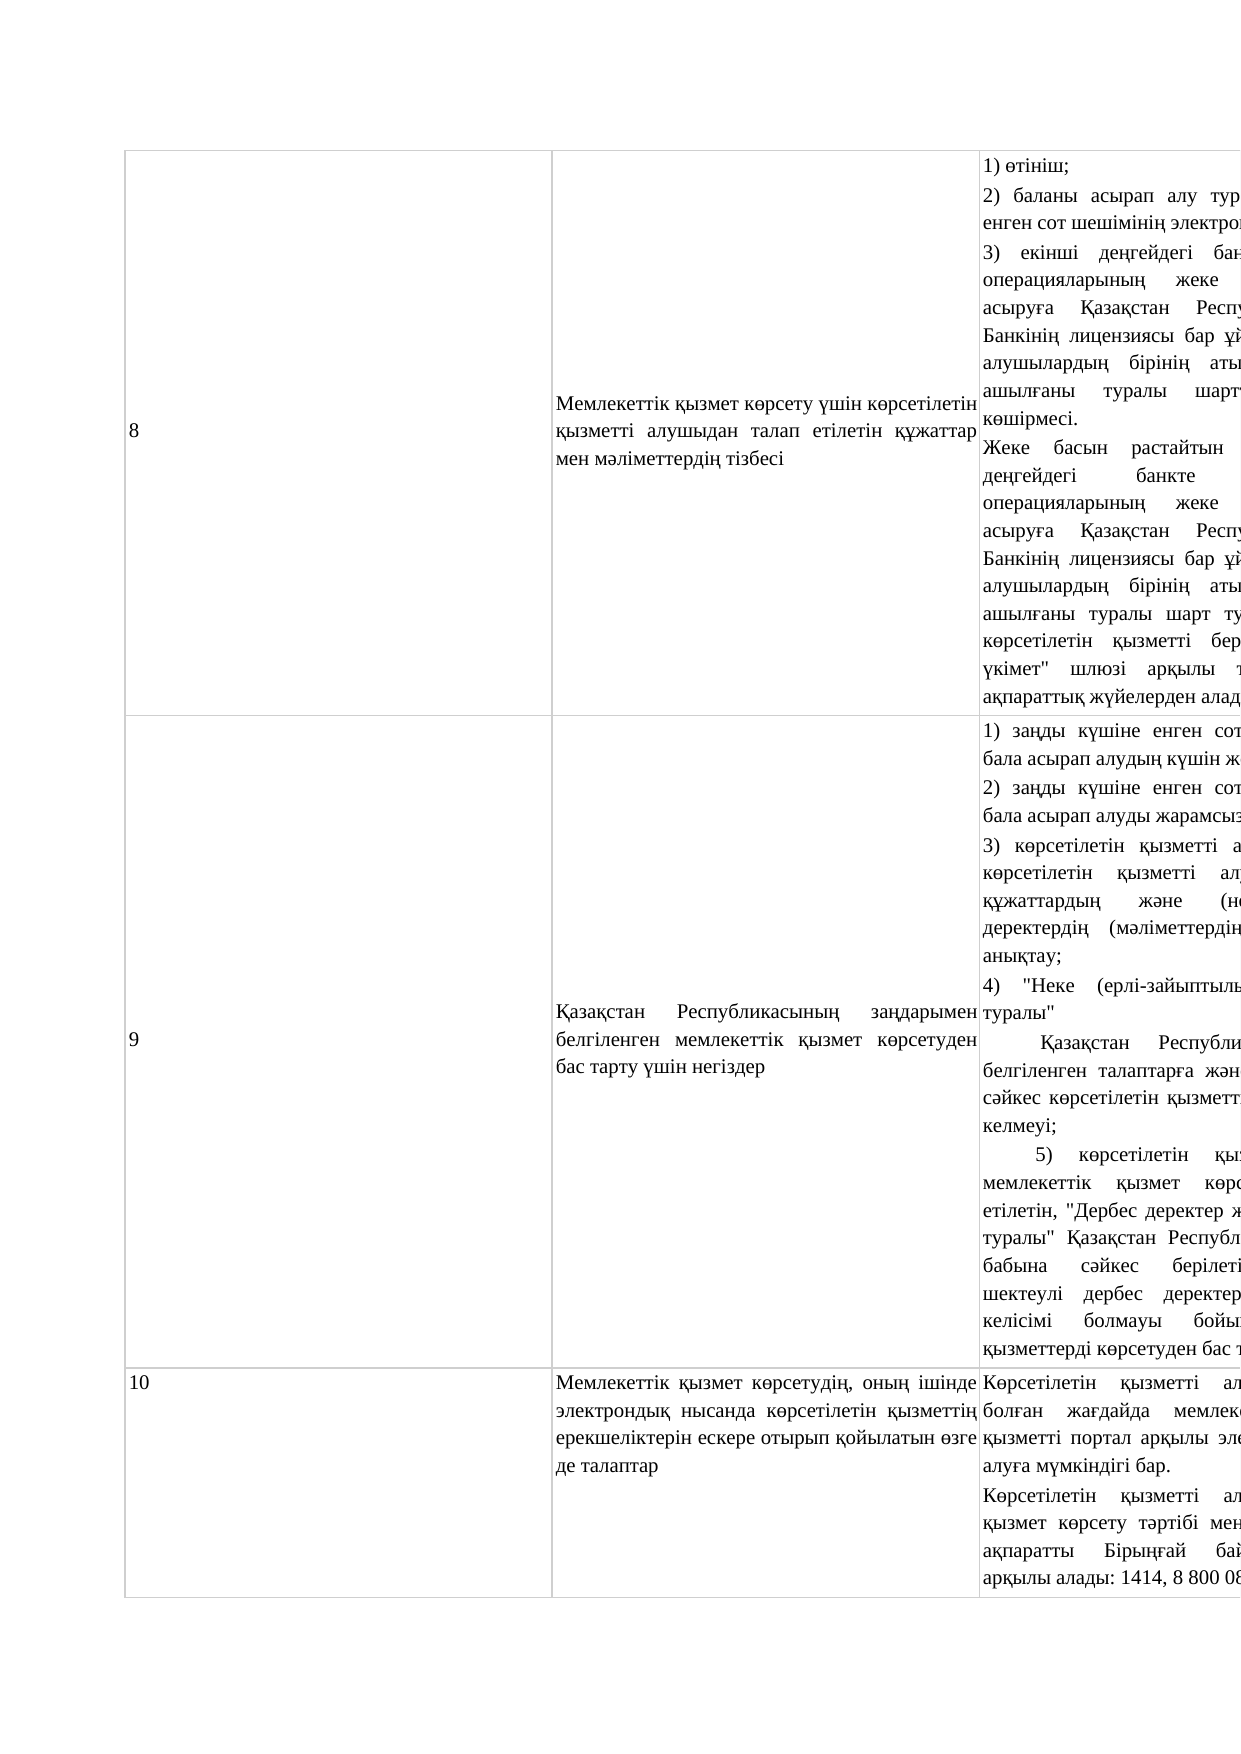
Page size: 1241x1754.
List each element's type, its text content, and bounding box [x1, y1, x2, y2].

table_cell Қазақстан Республикасының заңдарымен белгіленген мемлекеттік қызмет көрсетуден бас тарту үшін негіздер [553, 716, 979, 1367]
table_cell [553, 1369, 979, 1597]
table_cell 8 [126, 151, 551, 715]
table_cell Мемлекеттік қызмет көрсету үшін көрсетілетін қызметті алушыдан талап етілетін құжаттар мен мәліметтердің тізбесі [553, 151, 979, 715]
table_cell 10 [126, 1369, 551, 1597]
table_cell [980, 1369, 1240, 1597]
table_cell 1) заңды күшіне енген сот шешімі бойынша бала асырап алудың күшін жою; 2) заңды күшіне енген сот шешімі бойынша бала асырап алуды жарамсыз деп тану; 3) көрсетілетін қызметті алушы мемлекеттік көрсетілетін қызметті алу үшін ұсынған құжаттардың және (немесе) олардағы деректердің (мәліметтердің) анық еместігін анықтау; 4) "Неке (ерлі-зайыптылық) және отбасы туралы" Қазақстан Республикасы Кодексімен белгіленген талаптарға және осы Қағидаларға сәйкес көрсетілетін қызметті алушының сәйкес келмеуі; 5) көрсетілетін қызметті алушының мемлекеттік қызмет көрсету үшін талап етілетін, "Дербес деректер және оларды қорғау туралы" Қазақстан Республикасы Заңының 8-бабына сәйкес берілетін қолжетімділігі шектеулі дербес деректерге қол жеткізуге келісімі болмауы бойынша мемлекеттік қызметтерді көрсетуден бас тартады. [980, 716, 1240, 1367]
table_cell 1) өтініш; 2) баланы асырап алу туралы заңды күшіне енген сот шешімінің электрондық көшірмесі; 3) екінші деңгейдегі банкте немесе банк операцияларының жеке түрлерін жүзеге асыруға Қазақстан Республикасы Ұлттық Банкінің лицензиясы бар ұйымда бала асырап алушылардың бірінің атына жеке шоттың ашылғаны туралы шарттың электрондық көшірмесі. Жеке басын растайтын құжаттар, екінші деңгейдегі банкте немесе банк операцияларының жеке түрлерін жүзеге асыруға Қазақстан Республикасы Ұлттық Банкінің лицензиясы бар ұйымда бала асырап алушылардың бірінің атына жеке шоттың ашылғаны туралы шарт туралы мәліметтерді көрсетілетін қызметті беруші "электрондық үкімет" шлюзі арқылы тиісті мемлекеттік ақпараттық жүйелерден алады. [980, 151, 1240, 715]
table_cell 9 [126, 716, 551, 1367]
